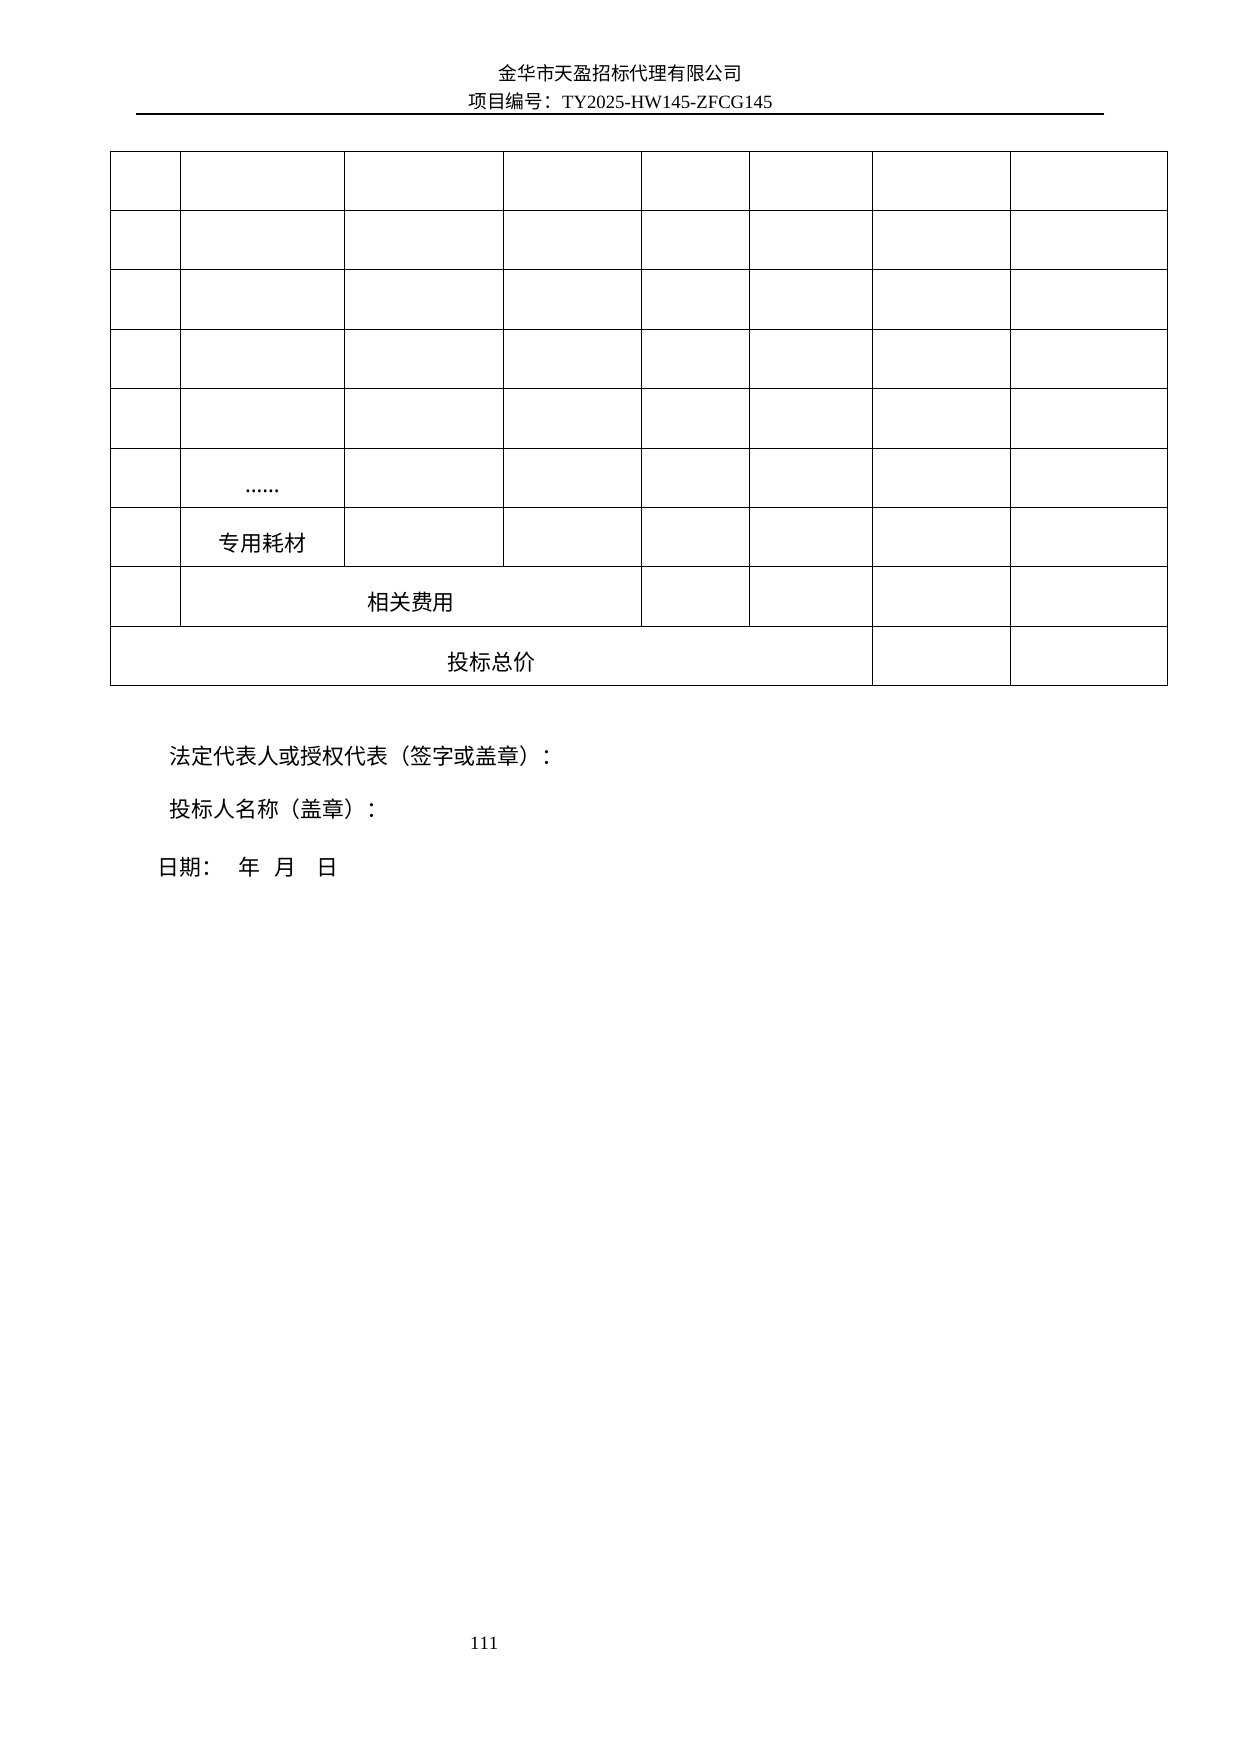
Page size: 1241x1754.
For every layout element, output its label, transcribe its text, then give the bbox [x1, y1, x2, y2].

table_cell [504, 449, 641, 507]
table_cell 相关费用 [181, 567, 641, 626]
table_cell [750, 508, 872, 566]
table_cell [1011, 389, 1167, 447]
table_cell [111, 449, 180, 507]
table_cell [345, 152, 503, 210]
table_cell [181, 211, 344, 269]
table_cell [873, 627, 1010, 685]
table_cell [504, 211, 641, 269]
table_cell [181, 389, 344, 447]
text 投标人名称（盖章）： [126, 779, 1240, 827]
table_cell [750, 211, 872, 269]
table_cell [1011, 270, 1167, 329]
table_cell 专用耗材 [181, 508, 344, 566]
table_cell [642, 449, 749, 507]
table_cell [642, 211, 749, 269]
table_cell [750, 330, 872, 388]
table_cell [750, 449, 872, 507]
table_cell [750, 152, 872, 210]
table_cell [873, 389, 1010, 447]
table_cell [345, 211, 503, 269]
table_cell [873, 567, 1010, 626]
table_cell [504, 508, 641, 566]
table_cell [504, 270, 641, 329]
table_cell [181, 330, 344, 388]
table_cell [111, 211, 180, 269]
table_cell [642, 152, 749, 210]
table_cell [873, 449, 1010, 507]
text 日期： 年 月 日 [136, 832, 1104, 898]
table_cell [1011, 330, 1167, 388]
table_cell [750, 270, 872, 329]
table_cell [345, 508, 503, 566]
table_cell [111, 270, 180, 329]
table_cell [1011, 627, 1167, 685]
table_cell [750, 389, 872, 447]
table_cell [345, 330, 503, 388]
table_cell [504, 330, 641, 388]
table_cell [642, 508, 749, 566]
table_cell [642, 389, 749, 447]
table_cell [181, 270, 344, 329]
table_cell [111, 389, 180, 447]
table_cell [111, 567, 180, 626]
table_cell [111, 330, 180, 388]
table_cell [873, 270, 1010, 329]
table_cell …… [181, 449, 344, 507]
table_cell [642, 270, 749, 329]
text 法定代表人或授权代表（签字或盖章）： [126, 726, 1240, 774]
table_cell [873, 152, 1010, 210]
table_cell [1011, 152, 1167, 210]
table_cell [642, 567, 749, 626]
table_cell [1011, 508, 1167, 566]
table_cell [873, 330, 1010, 388]
table_cell [1011, 567, 1167, 626]
table_cell [642, 330, 749, 388]
table_cell [873, 508, 1010, 566]
table_cell [1011, 449, 1167, 507]
table_cell [1011, 211, 1167, 269]
table_cell [750, 567, 872, 626]
table_cell 投标总价 [111, 627, 872, 685]
table_cell [504, 389, 641, 447]
table_cell [345, 270, 503, 329]
table_cell [111, 152, 180, 210]
table_cell [111, 508, 180, 566]
table_cell [504, 152, 641, 210]
table_cell [181, 152, 344, 210]
table_cell [345, 449, 503, 507]
table_cell [345, 389, 503, 447]
table_cell [873, 211, 1010, 269]
